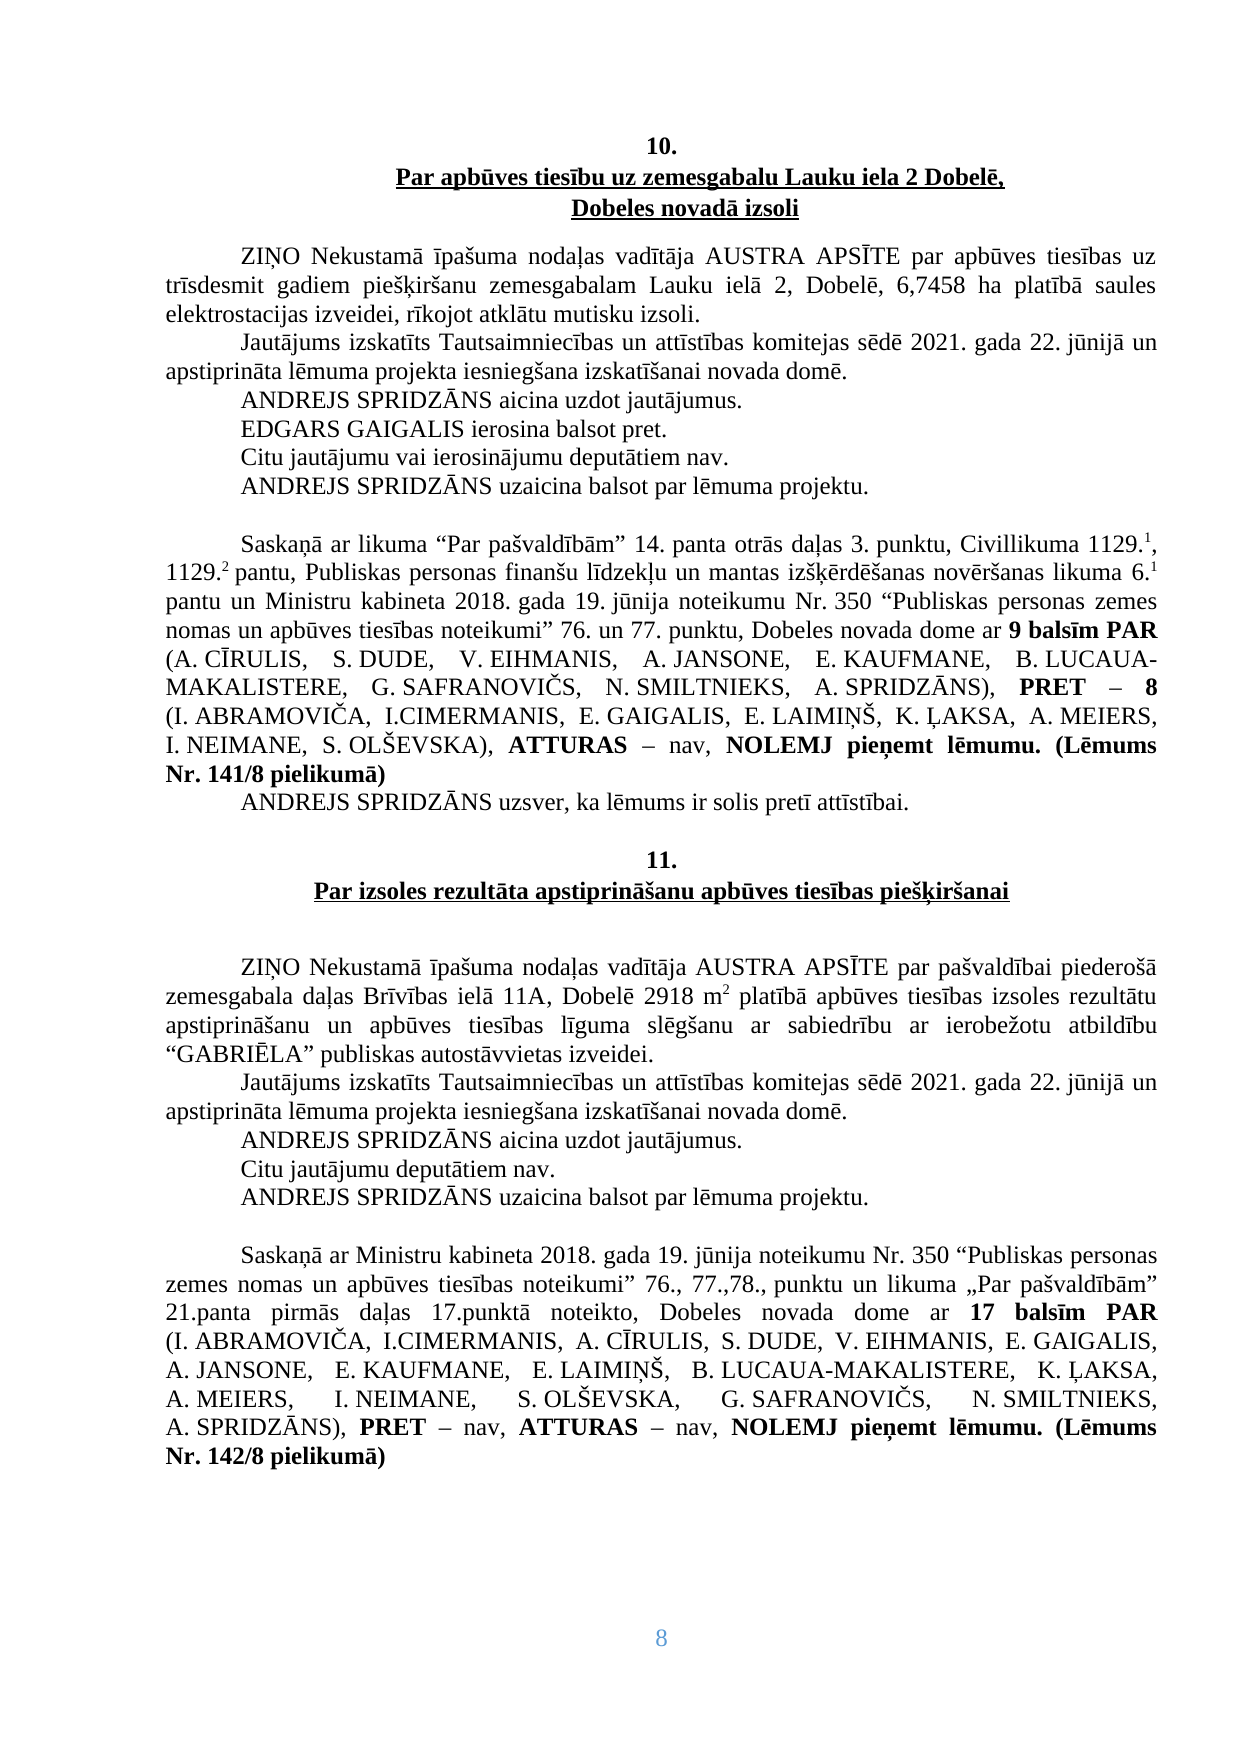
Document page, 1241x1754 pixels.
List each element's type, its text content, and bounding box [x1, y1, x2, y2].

text ANDREJS SPRIDZĀNS aicina uzdot jautājumus. [165, 1125, 1157, 1154]
text ANDREJS SPRIDZĀNS uzaicina balsot par lēmuma projektu. [165, 1182, 1157, 1211]
text 11. [165, 845, 1157, 874]
text Jautājums izskatīts Tautsaimniecības un attīstības komitejas sēdē 2021. gada 22. jūnijā un apstiprināta lēmuma projekta iesniegšana izskatīšanai novada domē. [165, 327, 1157, 385]
text Citu jautājumu vai ierosinājumu deputātiem nav. [165, 442, 1157, 471]
text Jautājums izskatīts Tautsaimniecības un attīstības komitejas sēdē 2021. gada 22. jūnijā un apstiprināta lēmuma projekta iesniegšana izskatīšanai novada domē. [165, 1067, 1157, 1125]
text Par izsoles rezultāta apstiprināšanu apbūves tiesības piešķiršanai [165, 876, 1157, 905]
text ZIŅO Nekustamā īpašuma nodaļas vadītāja AUSTRA APSĪTE par pašvaldībai piederošā zemesgabala daļas Brīvības ielā 11A, Dobelē 2918 m2 platībā apbūves tiesības izsoles rezultātu apstiprināšanu un apbūves tiesības līguma slēgšanu ar sabiedrību ar ierobežotu atbildību “GABRIĒLA” publiskas autostāvvietas izveidei. [165, 952, 1157, 1067]
text Dobeles novadā izsoli [142, 193, 1228, 222]
text ANDREJS SPRIDZĀNS uzaicina balsot par lēmuma projektu. [165, 471, 1157, 500]
text ANDREJS SPRIDZĀNS uzsver, ka lēmums ir solis pretī attīstībai. [165, 787, 1157, 816]
text 10. [165, 131, 1157, 160]
text ANDREJS SPRIDZĀNS aicina uzdot jautājumus. [165, 385, 1157, 414]
text ZIŅO Nekustamā īpašuma nodaļas vadītāja AUSTRA APSĪTE par apbūves tiesības uz trīsdesmit gadiem piešķiršanu zemesgabalam Lauku ielā 2, Dobelē, 6,7458 ha platībā saules elektrostacijas izveidei, rīkojot atklātu mutisku izsoli. [165, 241, 1157, 327]
text EDGARS GAIGALIS ierosina balsot pret. [165, 414, 1157, 442]
text Saskaņā ar likuma “Par pašvaldībām” 14. panta otrās daļas 3. punktu, Civillikuma 1129.1, 1129.2 pantu, Publiskas personas finanšu līdzekļu un mantas izšķērdēšanas novēršanas likuma 6.1 pantu un Ministru kabineta 2018. gada 19. jūnija noteikumu Nr. 350 “Publiskas personas zemes nomas un apbūves tiesības noteikumi” 76. un 77. punktu, Dobeles novada dome ar 9 balsīm PAR (A. CĪRULIS, S. DUDE, V. EIHMANIS, A. JANSONE, E. KAUFMANE, B. LUCAUA-MAKALISTERE, G. SAFRANOVIČS, N. SMILTNIEKS, A. SPRIDZĀNS), PRET – 8 (I. ABRAMOVIČA, I.CIMERMANIS, E. GAIGALIS, E. LAIMIŅŠ, K. ĻAKSA, A. MEIERS, I. NEIMANE, S. OLŠEVSKA), ATTURAS – nav, NOLEMJ pieņemt lēmumu. (Lēmums Nr. 141/8 pielikumā) [165, 529, 1157, 787]
text Par apbūves tiesību uz zemesgabalu Lauku iela 2 Dobelē, [165, 162, 1234, 191]
text Citu jautājumu deputātiem nav. [165, 1154, 1157, 1182]
text Saskaņā ar Ministru kabineta 2018. gada 19. jūnija noteikumu Nr. 350 “Publiskas personas zemes nomas un apbūves tiesības noteikumi” 76., 77.,78., punktu un likuma „Par pašvaldībām” 21.panta pirmās daļas 17.punktā noteikto, Dobeles novada dome ar 17 balsīm PAR (I. ABRAMOVIČA, I.CIMERMANIS, A. CĪRULIS, S. DUDE, V. EIHMANIS, E. GAIGALIS, A. JANSONE, E. KAUFMANE, E. LAIMIŅŠ, B. LUCAUA-MAKALISTERE, K. ĻAKSA, A. MEIERS, I. NEIMANE, S. OLŠEVSKA, G. SAFRANOVIČS, N. SMILTNIEKS, A. SPRIDZĀNS), PRET – nav, ATTURAS – nav, NOLEMJ pieņemt lēmumu. (Lēmums Nr. 142/8 pielikumā) [165, 1240, 1157, 1470]
